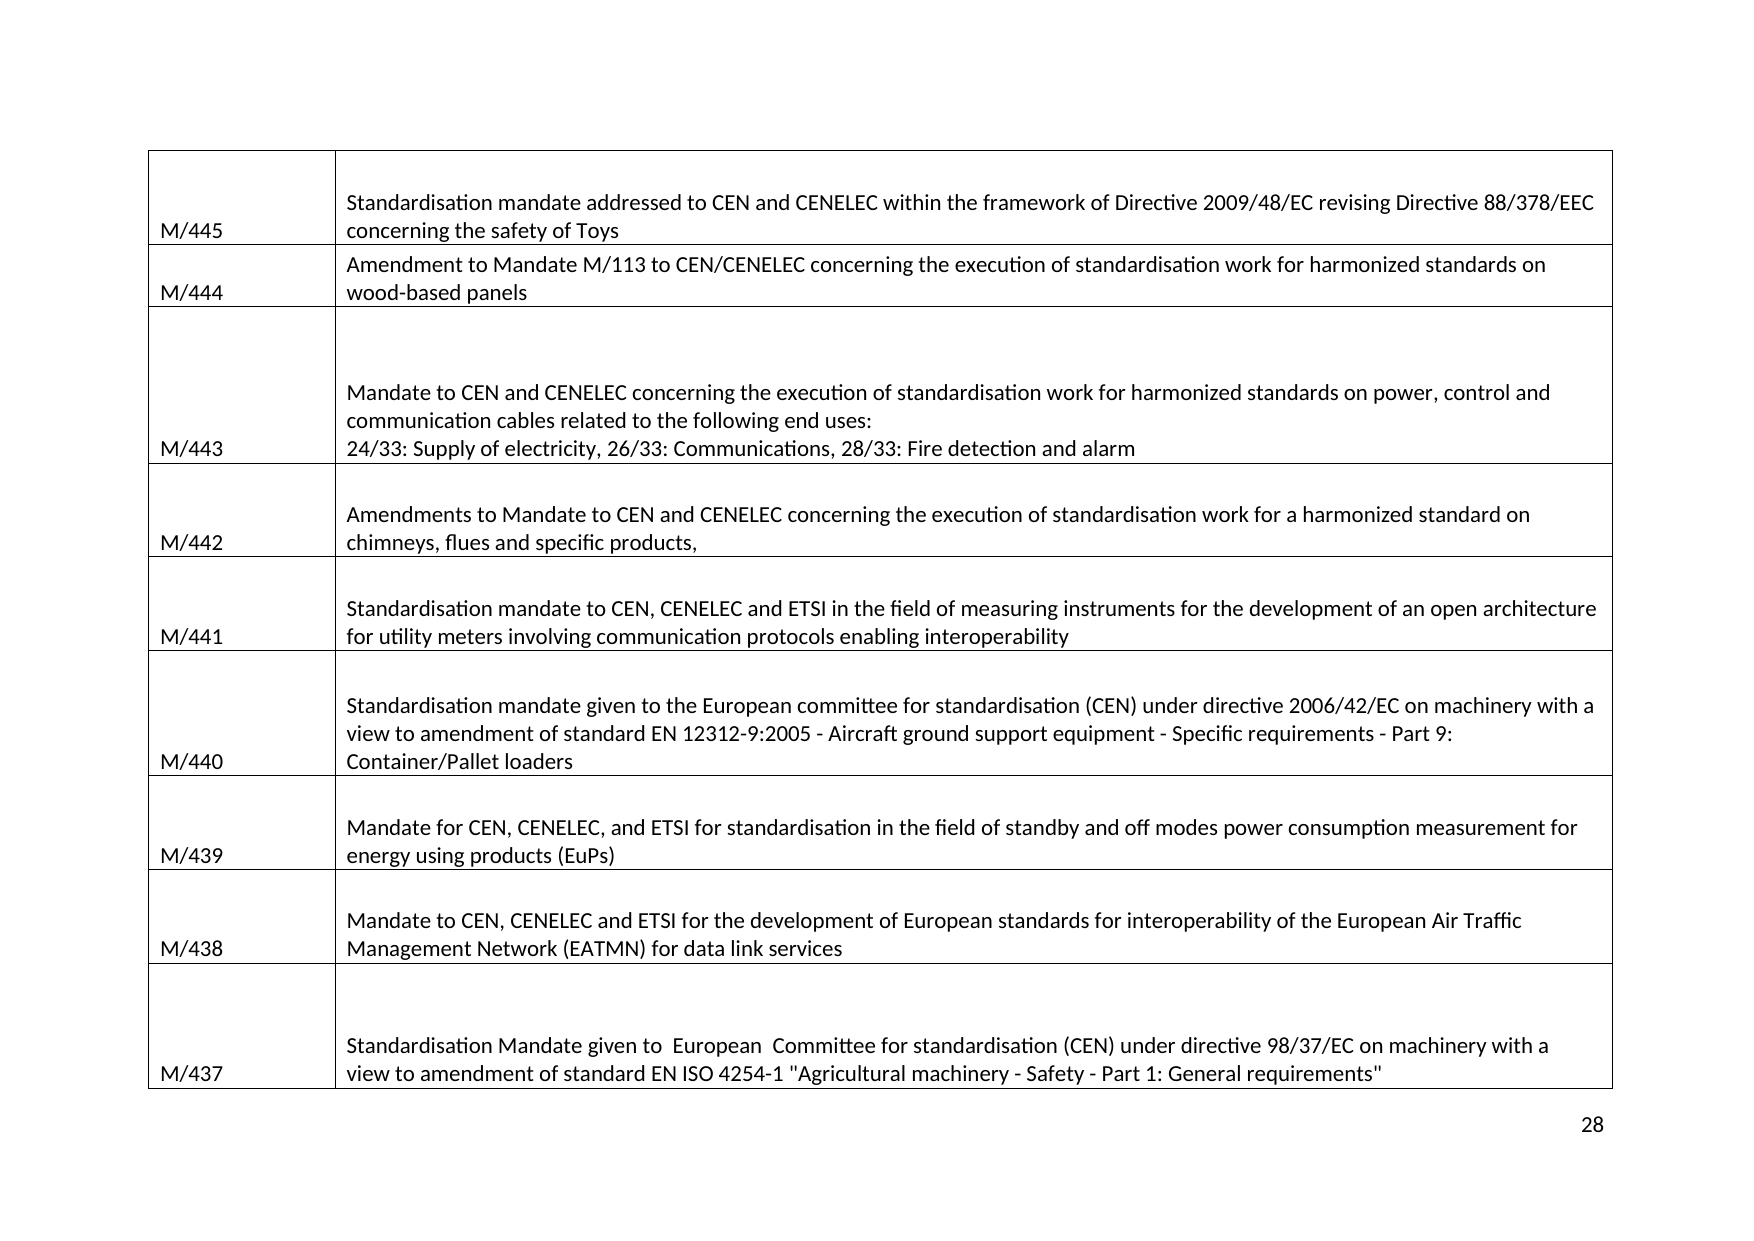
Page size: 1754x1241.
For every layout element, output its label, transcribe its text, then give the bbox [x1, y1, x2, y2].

table_cell Standardisation Mandate given to European Committee for standardisation (CEN) under directive 98/37/EC on machinery with a view to amendment of standard EN ISO 4254-1 "Agricultural machinery - Safety - Part 1: General requirements" [336, 964, 1612, 1087]
table_cell M/437 [149, 964, 335, 1087]
table_cell Amendments to Mandate to CEN and CENELEC concerning the execution of standardisation work for a harmonized standard on chimneys, flues and specific products, [336, 464, 1612, 556]
table_cell M/441 [149, 557, 335, 650]
table_cell M/440 [149, 651, 335, 775]
table_cell M/445 [149, 151, 335, 244]
table_cell Mandate to CEN and CENELEC concerning the execution of standardisation work for harmonized standards on power, control and communication cables related to the following end uses: 24/33: Supply of electricity, 26/33: Communications, 28/33: Fire detection and alarm [336, 307, 1612, 462]
table_cell Mandate for CEN, CENELEC, and ETSI for standardisation in the field of standby and off modes power consumption measurement for energy using products (EuPs) [336, 776, 1612, 869]
table_cell M/438 [149, 870, 335, 962]
table_cell M/439 [149, 776, 335, 869]
table_cell Standardisation mandate addressed to CEN and CENELEC within the framework of Directive 2009/48/EC revising Directive 88/378/EEC concerning the safety of Toys [336, 151, 1612, 244]
table_cell Mandate to CEN, CENELEC and ETSI for the development of European standards for interoperability of the European Air Traffic Management Network (EATMN) for data link services [336, 870, 1612, 962]
table_cell M/443 [149, 307, 335, 462]
table_cell M/444 [149, 245, 335, 306]
table_cell M/442 [149, 464, 335, 556]
table_cell Amendment to Mandate M/113 to CEN/CENELEC concerning the execution of standardisation work for harmonized standards on wood-based panels [336, 245, 1612, 306]
table_cell Standardisation mandate to CEN, CENELEC and ETSI in the field of measuring instruments for the development of an open architecture for utility meters involving communication protocols enabling interoperability [336, 557, 1612, 650]
table_cell Standardisation mandate given to the European committee for standardisation (CEN) under directive 2006/42/EC on machinery with a view to amendment of standard EN 12312-9:2005 - Aircraft ground support equipment - Specific requirements - Part 9: Container/Pallet loaders [336, 651, 1612, 775]
